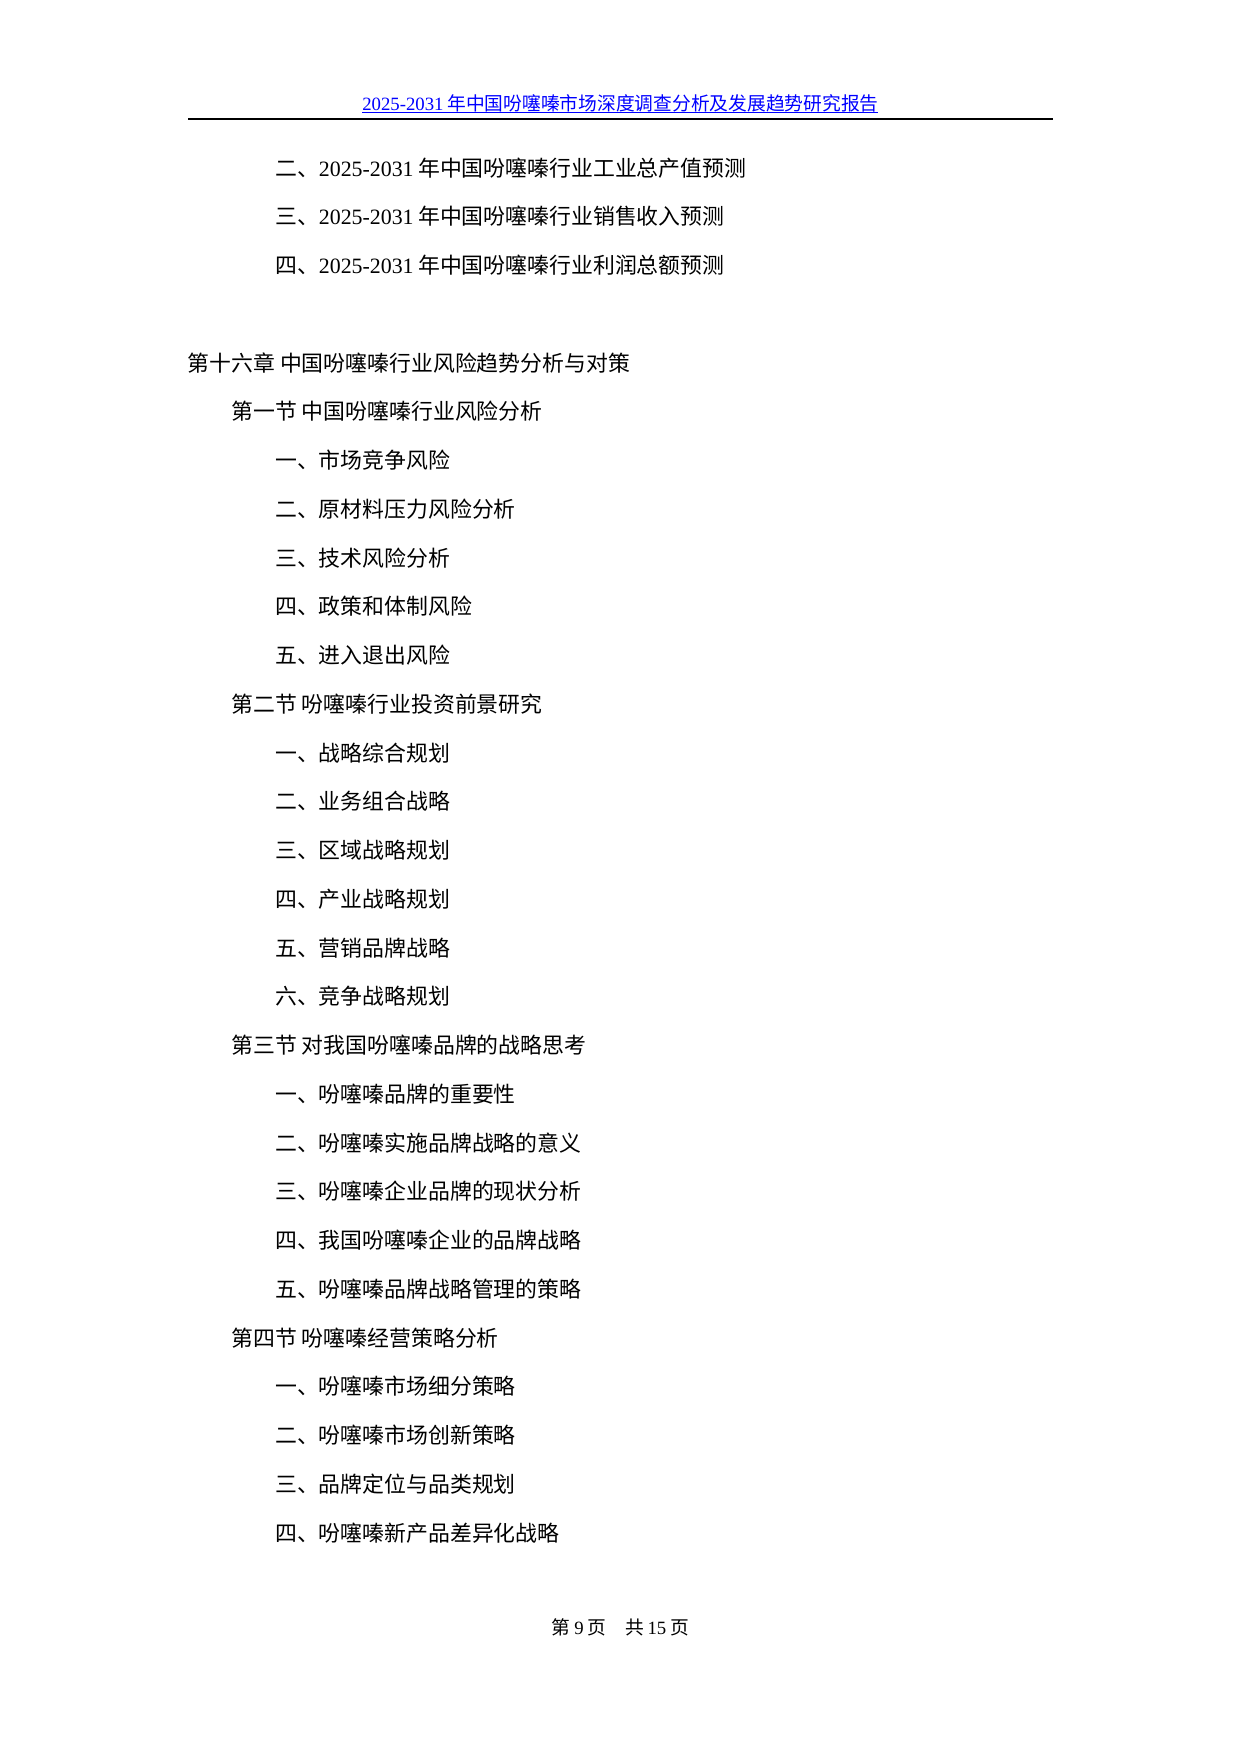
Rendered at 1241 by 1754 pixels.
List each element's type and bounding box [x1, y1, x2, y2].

text [187, 150, 1053, 1548]
